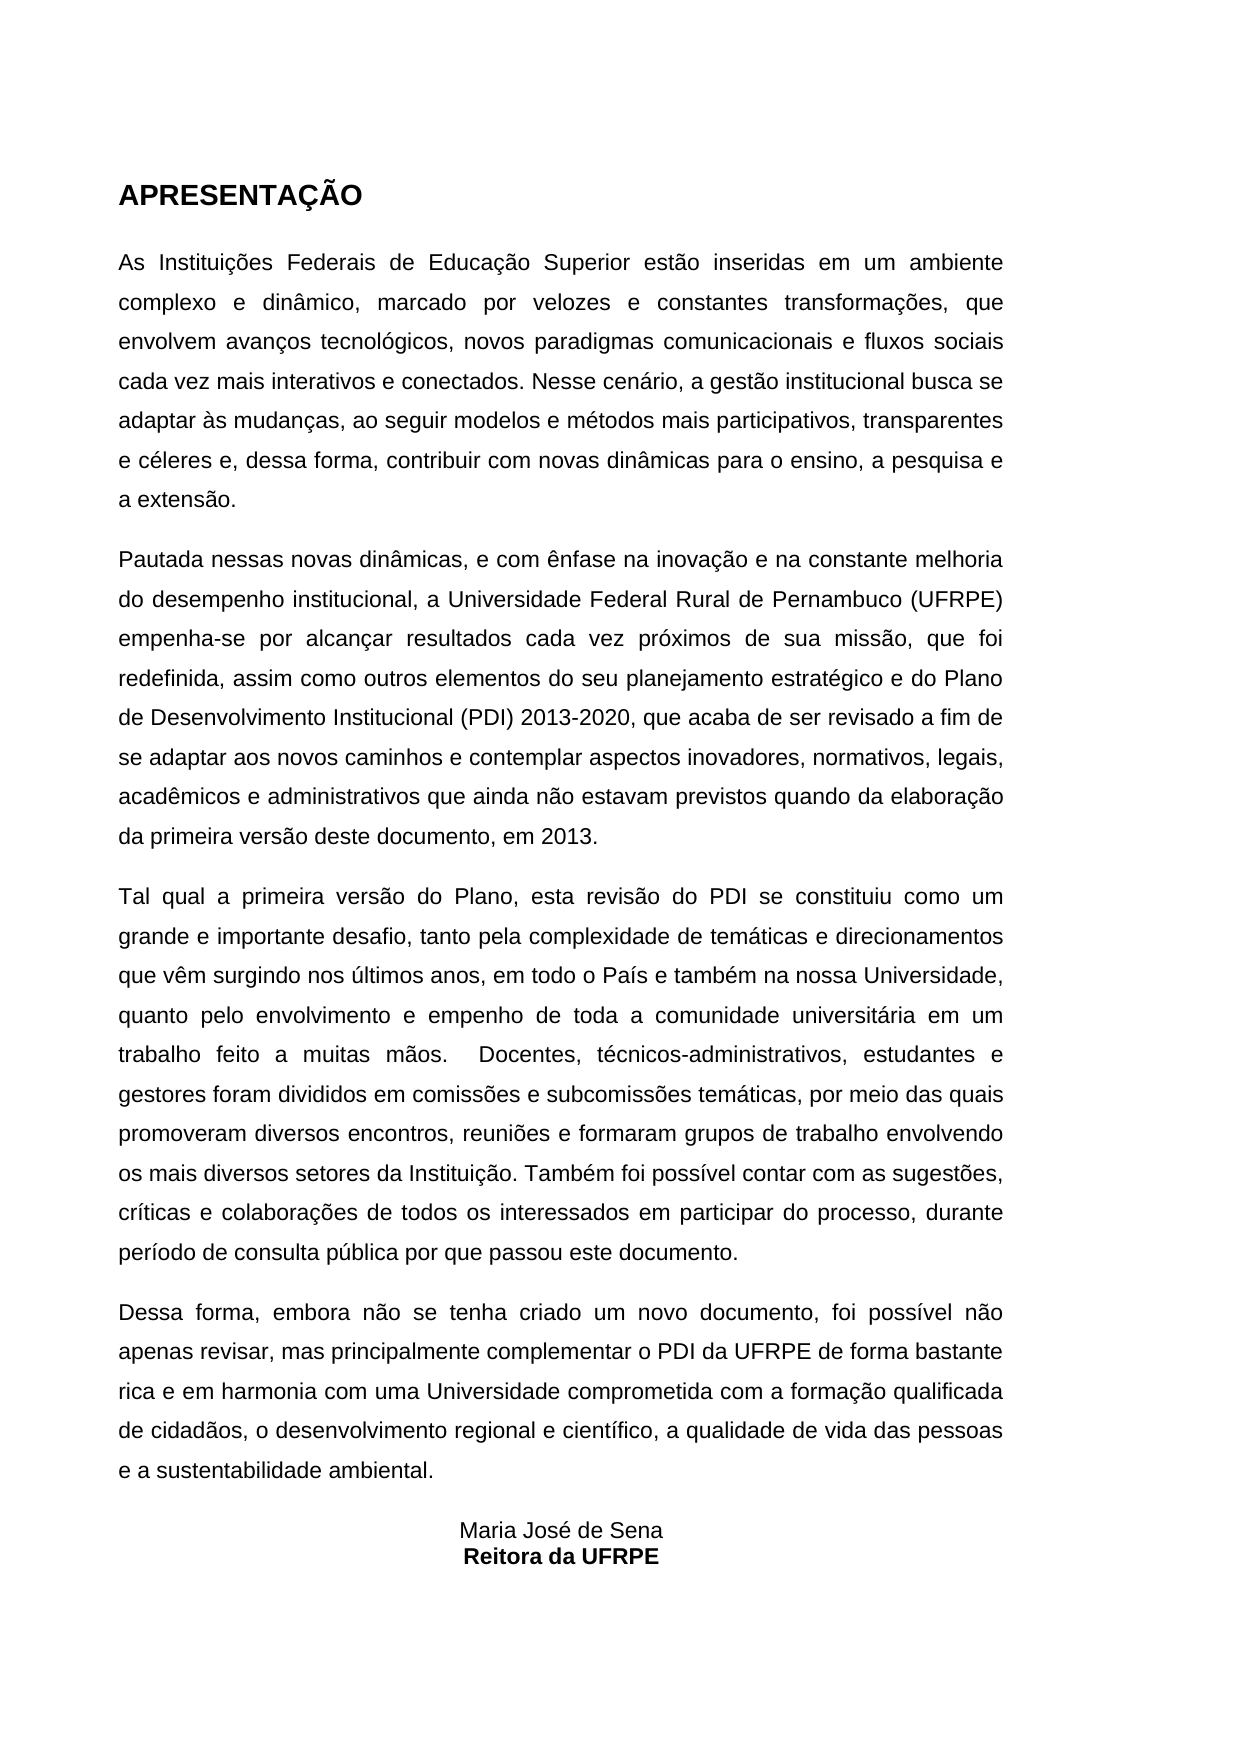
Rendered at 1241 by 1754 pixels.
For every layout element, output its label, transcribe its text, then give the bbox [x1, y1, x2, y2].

text Pautada nessas novas dinâmicas, e com ênfase na inovação e na constante melhoria do desempenho institucional, a Universidade Federal Rural de Pernambuco (UFRPE) empenha-se por alcançar resultados cada vez próximos de sua missão, que foi redefinida, assim como outros elementos do seu planejamento estratégico e do Plano de Desenvolvimento Institucional (PDI) 2013-2020, que acaba de ser revisado a fim de se adaptar aos novos caminhos e contemplar aspectos inovadores, normativos, legais, acadêmicos e administrativos que ainda não estavam previstos quando da elaboração da primeira versão deste documento, em 2013. [118, 546, 1004, 849]
text Tal qual a primeira versão do Plano, esta revisão do PDI se constituiu como um grande e importante desafio, tanto pela complexidade de temáticas e direcionamentos que vêm surgindo nos últimos anos, em todo o País e também na nossa Universidade, quanto pelo envolvimento e empenho de toda a comunidade universitária em um trabalho feito a muitas mãos. Docentes, técnicos-administrativos, estudantes e gestores foram divididos em comissões e subcomissões temáticas, por meio das quais promoveram diversos encontros, reuniões e formaram grupos de trabalho envolvendo os mais diversos setores da Instituição. Também foi possível contar com as sugestões, críticas e colaborações de todos os interessados em participar do processo, durante período de consulta pública por que passou este documento. [118, 883, 1004, 1265]
text Reitora da UFRPE [118, 1543, 1004, 1570]
text Dessa forma, embora não se tenha criado um novo documento, foi possível não apenas revisar, mas principalmente complementar o PDI da UFRPE de forma bastante rica e em harmonia com uma Universidade comprometida com a formação qualificada de cidadãos, o desenvolvimento regional e científico, a qualidade de vida das pessoas e a sustentabilidade ambiental. [118, 1299, 1004, 1483]
text Maria José de Sena [118, 1517, 1004, 1543]
text As Instituições Federais de Educação Superior estão inseridas em um ambiente complexo e dinâmico, marcado por velozes e constantes transformações, que envolvem avanços tecnológicos, novos paradigmas comunicacionais e fluxos sociais cada vez mais interativos e conectados. Nesse cenário, a gestão institucional busca se adaptar às mudanças, ao seguir modelos e métodos mais participativos, transparentes e céleres e, dessa forma, contribuir com novas dinâmicas para o ensino, a pesquisa e a extensão. [118, 249, 1004, 512]
text APRESENTAÇÃO [118, 178, 1063, 212]
